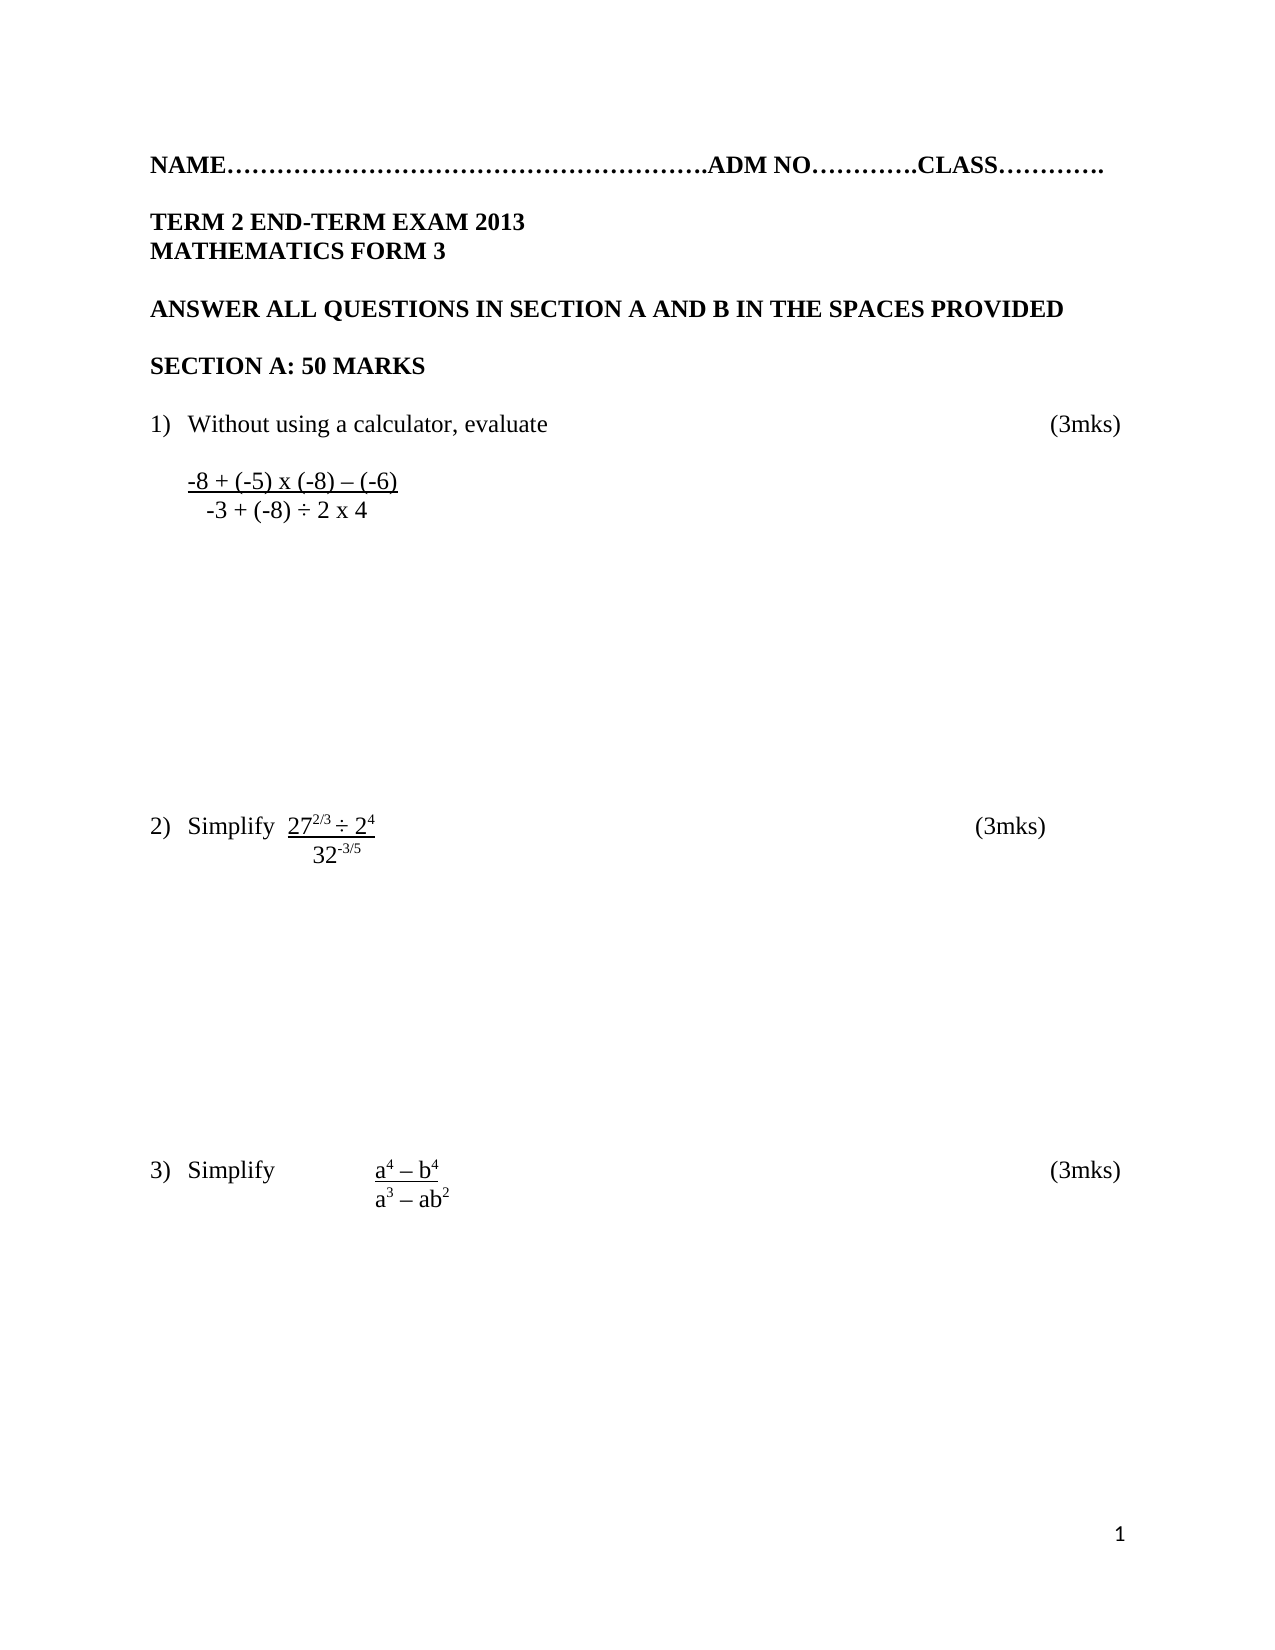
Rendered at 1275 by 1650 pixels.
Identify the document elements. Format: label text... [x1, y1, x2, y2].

list -3 + (-8) ÷ 2 x 4 [187, 495, 1125, 524]
text MATHEMATICS FORM 3 [150, 236, 1125, 265]
text SECTION A: 50 MARKS [150, 351, 1125, 380]
text TERM 2 END-TERM EXAM 2013 [150, 207, 1125, 236]
list Simplify 272/3 ÷ 24 (3mks) [150, 811, 1125, 840]
text NAME………………………………………………….ADM NO………….CLASS…………. [150, 150, 1125, 179]
list Simplify a4 – b4 (3mks) [150, 1156, 1125, 1184]
list Without using a calculator, evaluate (3mks) [150, 409, 1125, 437]
text ANSWER ALL QUESTIONS IN SECTION A AND B IN THE SPACES PROVIDED [150, 294, 1125, 322]
list 32-3/5 [187, 840, 1125, 869]
list -8 + (-5) x (-8) – (-6) [187, 466, 1125, 495]
list a3 – ab2 [187, 1184, 1125, 1213]
